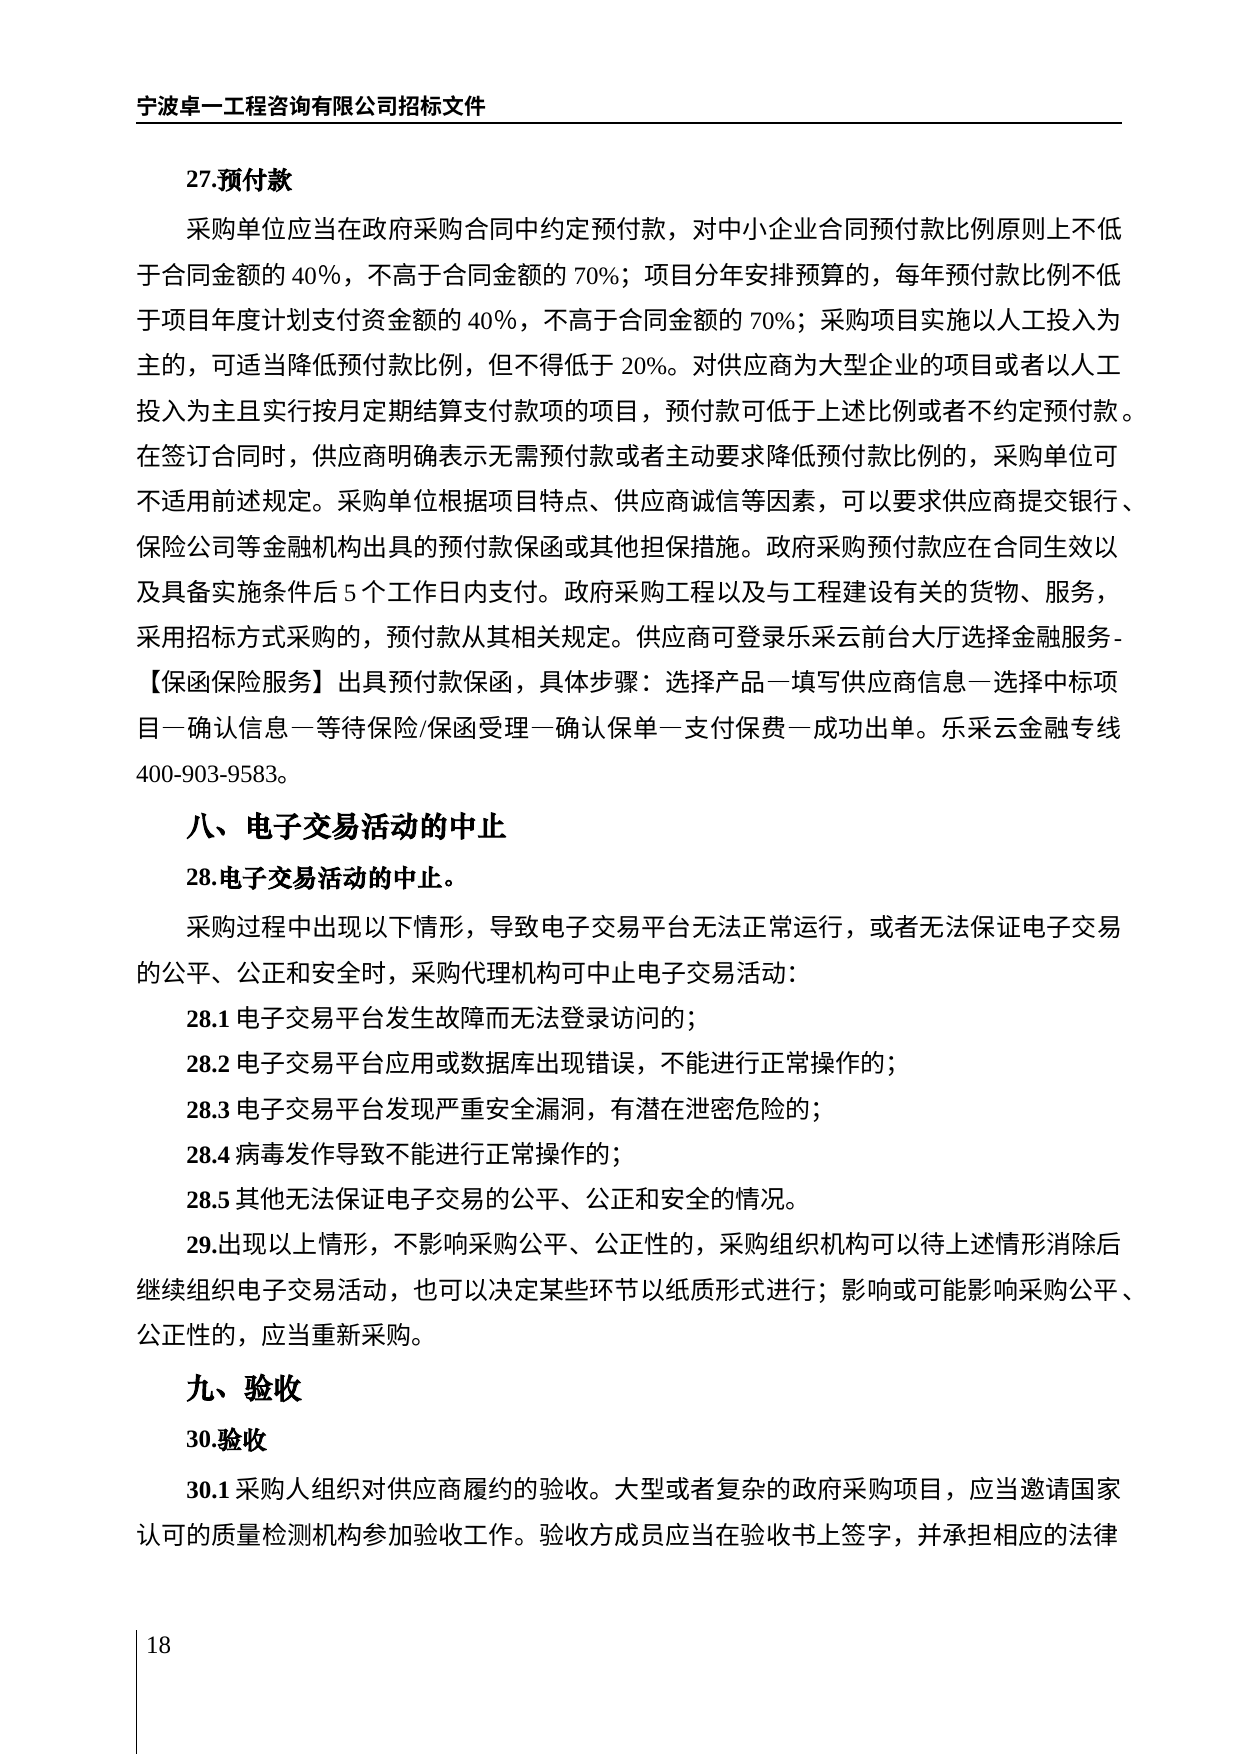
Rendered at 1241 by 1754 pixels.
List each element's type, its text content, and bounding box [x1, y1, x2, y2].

text 八、电子交易活动的中止 [136, 805, 1122, 844]
text 28.4病毒发作导致不能进行正常操作的； [136, 1134, 1122, 1171]
text 28.1电子交易平台发生故障而无法登录访问的； [136, 998, 1122, 1035]
text 28.电子交易活动的中止。 [136, 860, 1122, 893]
text 29.出现以上情形，不影响采购公平、公正性的，采购组织机构可以待上述情形消除后继续组织电子交易活动，也可以决定某些环节以纸质形式进行；影响或可能影响采购公平、公正性的，应当重新采购。 [136, 1225, 1122, 1352]
text 采购过程中出现以下情形，导致电子交易平台无法正常运行，或者无法保证电子交易的公平、公正和安全时，采购代理机构可中止电子交易活动： [136, 908, 1122, 989]
text 九、验收 [136, 1367, 1122, 1406]
text 28.5其他无法保证电子交易的公平、公正和安全的情况。 [136, 1180, 1122, 1216]
text 采购单位应当在政府采购合同中约定预付款，对中小企业合同预付款比例原则上不低于合同金额的40％，不高于合同金额的70%；项目分年安排预算的，每年预付款比例不低于项目年度计划支付资金额的40％，不高于合同金额的70%；采购项目实施以人工投入为主的，可适当降低预付款比例，但不得低于20%。对供应商为大型企业的项目或者以人工投入为主且实行按月定期结算支付款项的项目，预付款可低于上述比例或者不约定预付款。在签订合同时，供应商明确表示无需预付款或者主动要求降低预付款比例的，采购单位可不适用前述规定。采购单位根据项目特点、供应商诚信等因素，可以要求供应商提交银行、保险公司等金融机构出具的预付款保函或其他担保措施。政府采购预付款应在合同生效以及具备实施条件后5个工作日内支付。政府采购工程以及与工程建设有关的货物、服务，采用招标方式采购的，预付款从其相关规定。供应商可登录乐采云前台大厅选择金融服务-【保函保险服务】出具预付款保函，具体步骤：选择产品—填写供应商信息—选择中标项目—确认信息—等待保险/保函受理—确认保单—支付保费—成功出单。乐采云金融专线400-903-9583。 [136, 210, 1122, 790]
text 28.2电子交易平台应用或数据库出现错误，不能进行正常操作的； [136, 1044, 1122, 1080]
text 27.预付款 [136, 162, 1122, 195]
text 30.验收 [136, 1422, 1122, 1455]
text 30.1采购人组织对供应商履约的验收。大型或者复杂的政府采购项目，应当邀请国家认可的质量检测机构参加验收工作。验收方成员应当在验收书上签字，并承担相应的法律责任。如果发现与合同中要求不符，供应商须承担由此发生的一切损失和费用，并接受相应的处理。 [136, 1470, 1122, 1551]
text 28.3电子交易平台发现严重安全漏洞，有潜在泄密危险的； [136, 1089, 1122, 1125]
